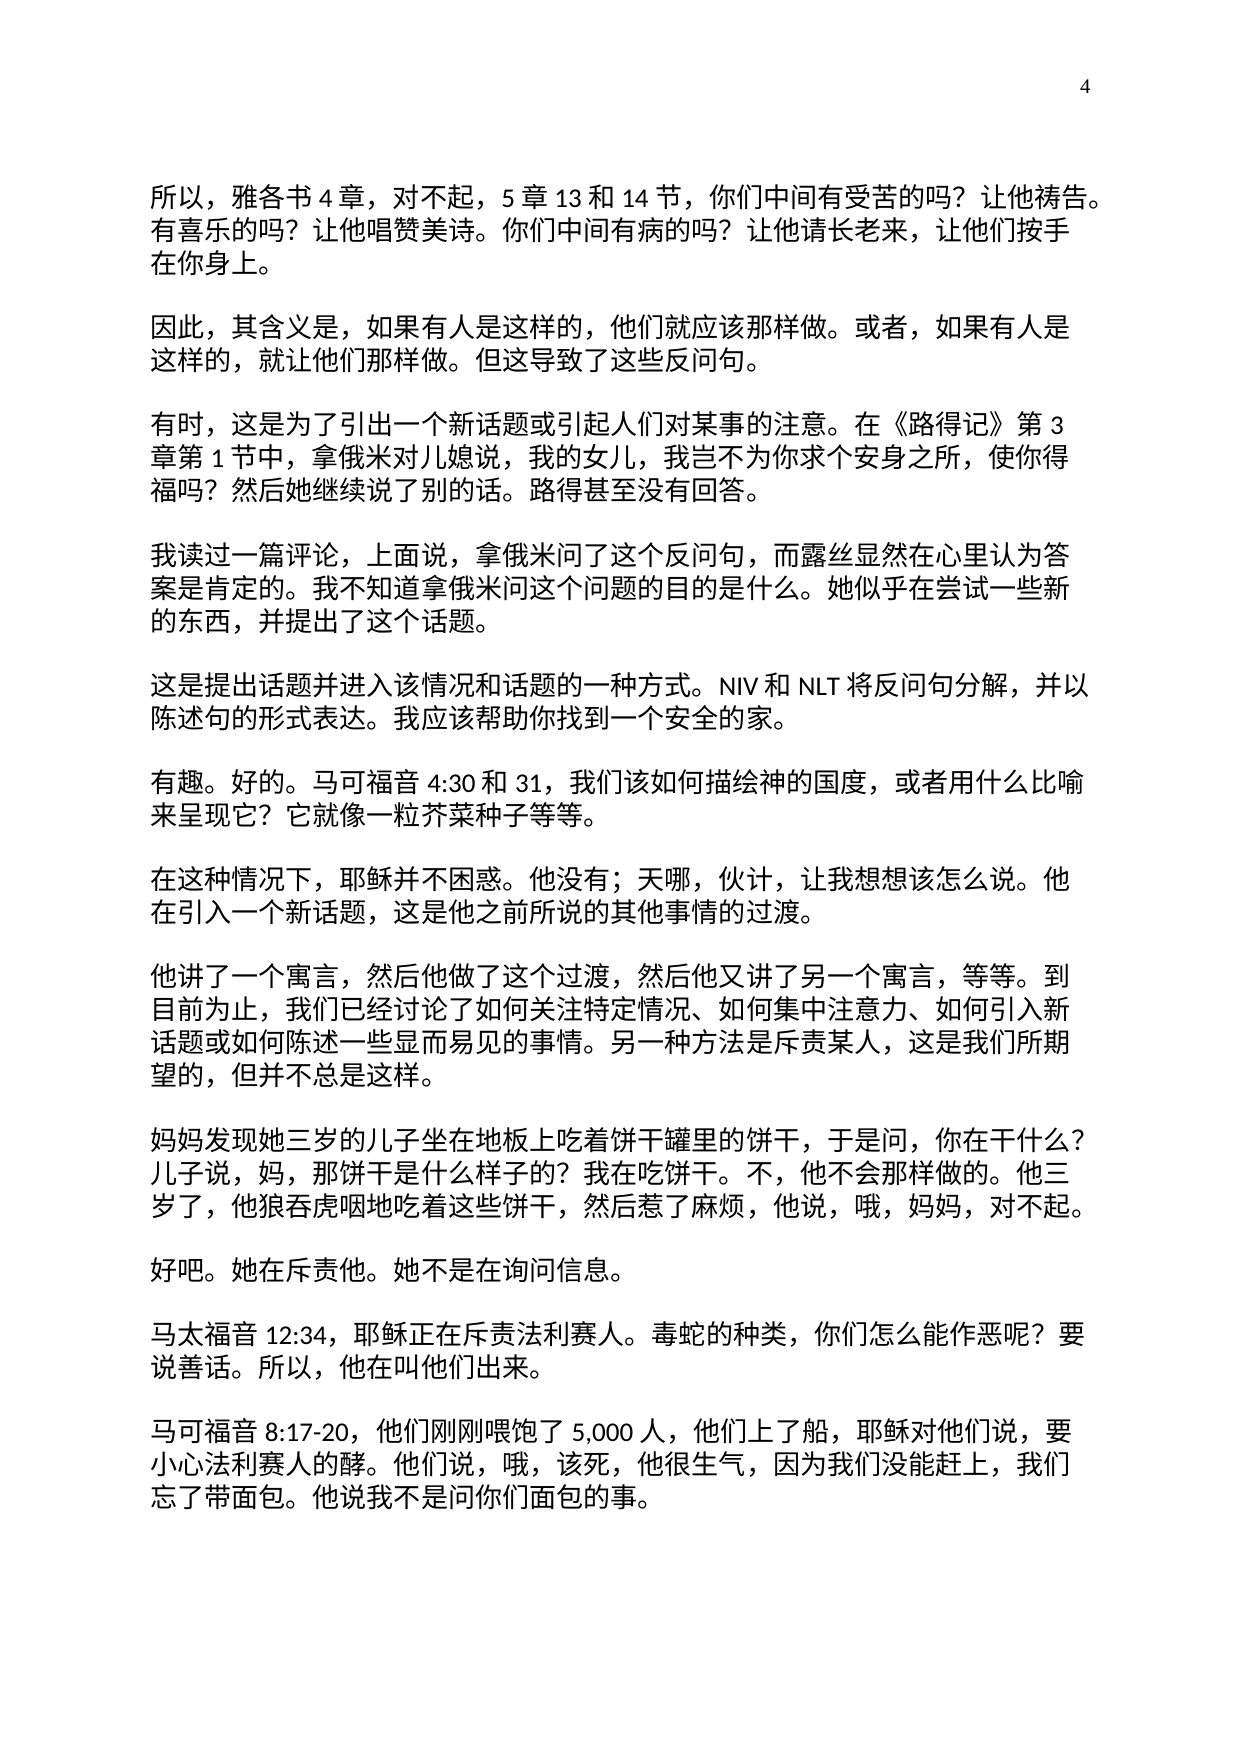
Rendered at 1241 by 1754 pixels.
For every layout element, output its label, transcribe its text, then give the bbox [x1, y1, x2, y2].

text 马可福音 8:17-20，他们刚刚喂饱了 5,000 人，他们上了船，耶稣对他们说，要小心法利赛人的酵。他们说，哦，该死，他很生气，因为我们没能赶上，我们忘了带面包。他说我不是问你们面包的事。 [150, 1415, 1090, 1514]
text 因此，其含义是，如果有人是这样的，他们就应该那样做。或者，如果有人是这样的，就让他们那样做。但这导致了这些反问句。 [150, 311, 1090, 377]
text 在这种情况下，耶稣并不困惑。他没有；天哪，伙计，让我想想该怎么说。他在引入一个新话题，这是他之前所说的其他事情的过渡。 [150, 863, 1090, 929]
text 好吧。她在斥责他。她不是在询问信息。 [150, 1254, 1090, 1287]
text 我读过一篇评论，上面说，拿俄米问了这个反问句，而露丝显然在心里认为答案是肯定的。我不知道拿俄米问这个问题的目的是什么。她似乎在尝试一些新的东西，并提出了这个话题。 [150, 539, 1090, 638]
text 妈妈发现她三岁的儿子坐在地板上吃着饼干罐里的饼干，于是问，你在干什么？儿子说，妈，那饼干是什么样子的？我在吃饼干。不，他不会那样做的。他三岁了，他狼吞虎咽地吃着这些饼干，然后惹了麻烦，他说，哦，妈妈，对不起。 [150, 1124, 1090, 1223]
text 马太福音 12:34，耶稣正在斥责法利赛人。毒蛇的种类，你们怎么能作恶呢？要说善话。所以，他在叫他们出来。 [150, 1318, 1090, 1384]
text 有趣。好的。马可福音 4:30 和 31，我们该如何描绘神的国度，或者用什么比喻来呈现它？它就像一粒芥菜种子等等。 [150, 766, 1090, 832]
text 这是提出话题并进入该情况和话题的一种方式。NIV 和 NLT 将反问句分解，并以陈述句的形式表达。我应该帮助你找到一个安全的家。 [150, 669, 1090, 735]
text 有时，这是为了引出一个新话题或引起人们对某事的注意。在《路得记》第 3 章第 1 节中，拿俄米对儿媳说，我的女儿，我岂不为你求个安身之所，使你得福吗？然后她继续说了别的话。路得甚至没有回答。 [150, 408, 1090, 508]
text 所以，雅各书 4 章，对不起，5 章 13 和 14 节，你们中间有受苦的吗？让他祷告。有喜乐的吗？让他唱赞美诗。你们中间有病的吗？让他请长老来，让他们按手在你身上。 [150, 181, 1090, 280]
text 他讲了一个寓言，然后他做了这个过渡，然后他又讲了另一个寓言，等等。到目前为止，我们已经讨论了如何关注特定情况、如何集中注意力、如何引入新话题或如何陈述一些显而易见的事情。另一种方法是斥责某人，这是我们所期望的，但并不总是这样。 [150, 961, 1090, 1093]
